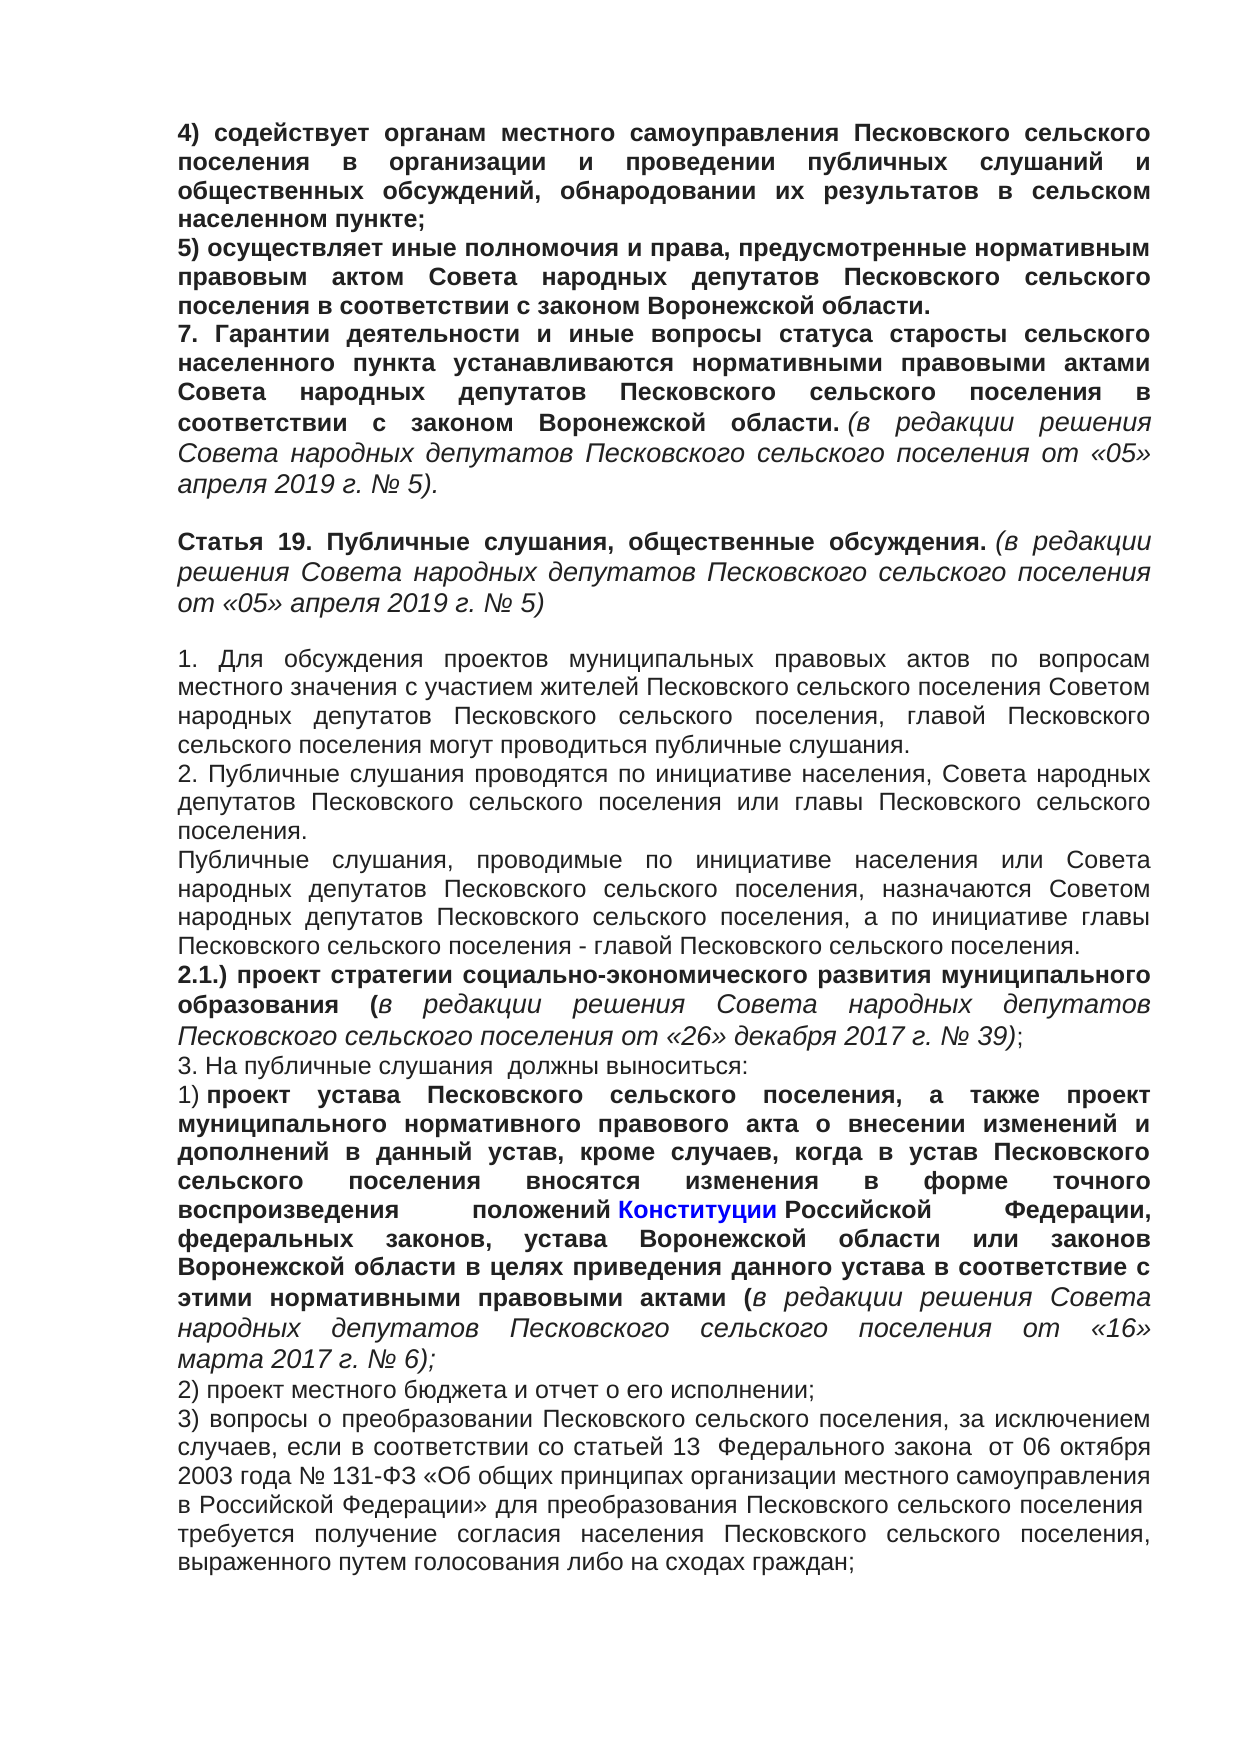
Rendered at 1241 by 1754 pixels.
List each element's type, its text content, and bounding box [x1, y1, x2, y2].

text 2. Публичные слушания проводятся по инициативе населения, Совета народных депутатов Песковского сельского поселения или главы Песковского сельского поселения. [177, 758, 1152, 845]
text 3) вопросы о преобразовании Песковского сельского поселения, за исключением случаев, если в соответствии со статьей 13 Федерального закона от 06 октября 2003 года № 131-ФЗ «Об общих принципах организации местного самоуправления в Российской Федерации» для преобразования Песковского сельского поселения требуется получение согласия населения Песковского сельского поселения, выраженного путем голосования либо на сходах граждан; [177, 1403, 1152, 1576]
text 7. Гарантии деятельности и иные вопросы статуса старосты сельского населенного пункта устанавливаются нормативными правовыми актами Совета народных депутатов Песковского сельского поселения в соответствии с законом Воронежской области. (в редакции решения Совета народных депутатов Песковского сельского поселения от «05» апреля 2019 г. № 5). [177, 319, 1152, 499]
text 5) осуществляет иные полномочия и права, предусмотренные нормативным правовым актом Совета народных депутатов Песковского сельского поселения в соответствии с законом Воронежской области. [177, 233, 1152, 319]
text 1. Для обсуждения проектов муниципальных правовых актов по вопросам местного значения с участием жителей Песковского сельского поселения Советом народных депутатов Песковского сельского поселения, главой Песковского сельского поселения могут проводиться публичные слушания. [177, 643, 1152, 758]
text Статья 19. Публичные слушания, общественные обсуждения. (в редакции решения Совета народных депутатов Песковского сельского поселения от «05» апреля 2019 г. № 5) [177, 524, 1152, 618]
text 4) содействует органам местного самоуправления Песковского сельского поселения в организации и проведении публичных слушаний и общественных обсуждений, обнародовании их результатов в сельском населенном пункте; [177, 118, 1152, 233]
text 3. На публичные слушания должны выноситься: [177, 1051, 1152, 1080]
text 2) проект местного бюджета и отчет о его исполнении; [177, 1375, 1152, 1403]
text Публичные слушания, проводимые по инициативе населения или Совета народных депутатов Песковского сельского поселения, назначаются Советом народных депутатов Песковского сельского поселения, а по инициативе главы Песковского сельского поселения - главой Песковского сельского поселения. [177, 845, 1152, 960]
text 2.1.) проект стратегии социально-экономического развития муниципального образования (в редакции решения Совета народных депутатов Песковского сельского поселения от «26» декабря 2017 г. № 39); [177, 960, 1152, 1051]
text 1) проект устава Песковского сельского поселения, а также проект муниципального нормативного правового акта о внесении изменений и дополнений в данный устав, кроме случаев, когда в устав Песковского сельского поселения вносятся изменения в форме точного воспроизведения положений Конституции Российской Федерации, федеральных законов, устава Воронежской области или законов Воронежской области в целях приведения данного устава в соответствие с этими нормативными правовыми актами (в редакции решения Совета народных депутатов Песковского сельского поселения от «16» марта 2017 г. № 6); [177, 1080, 1152, 1375]
